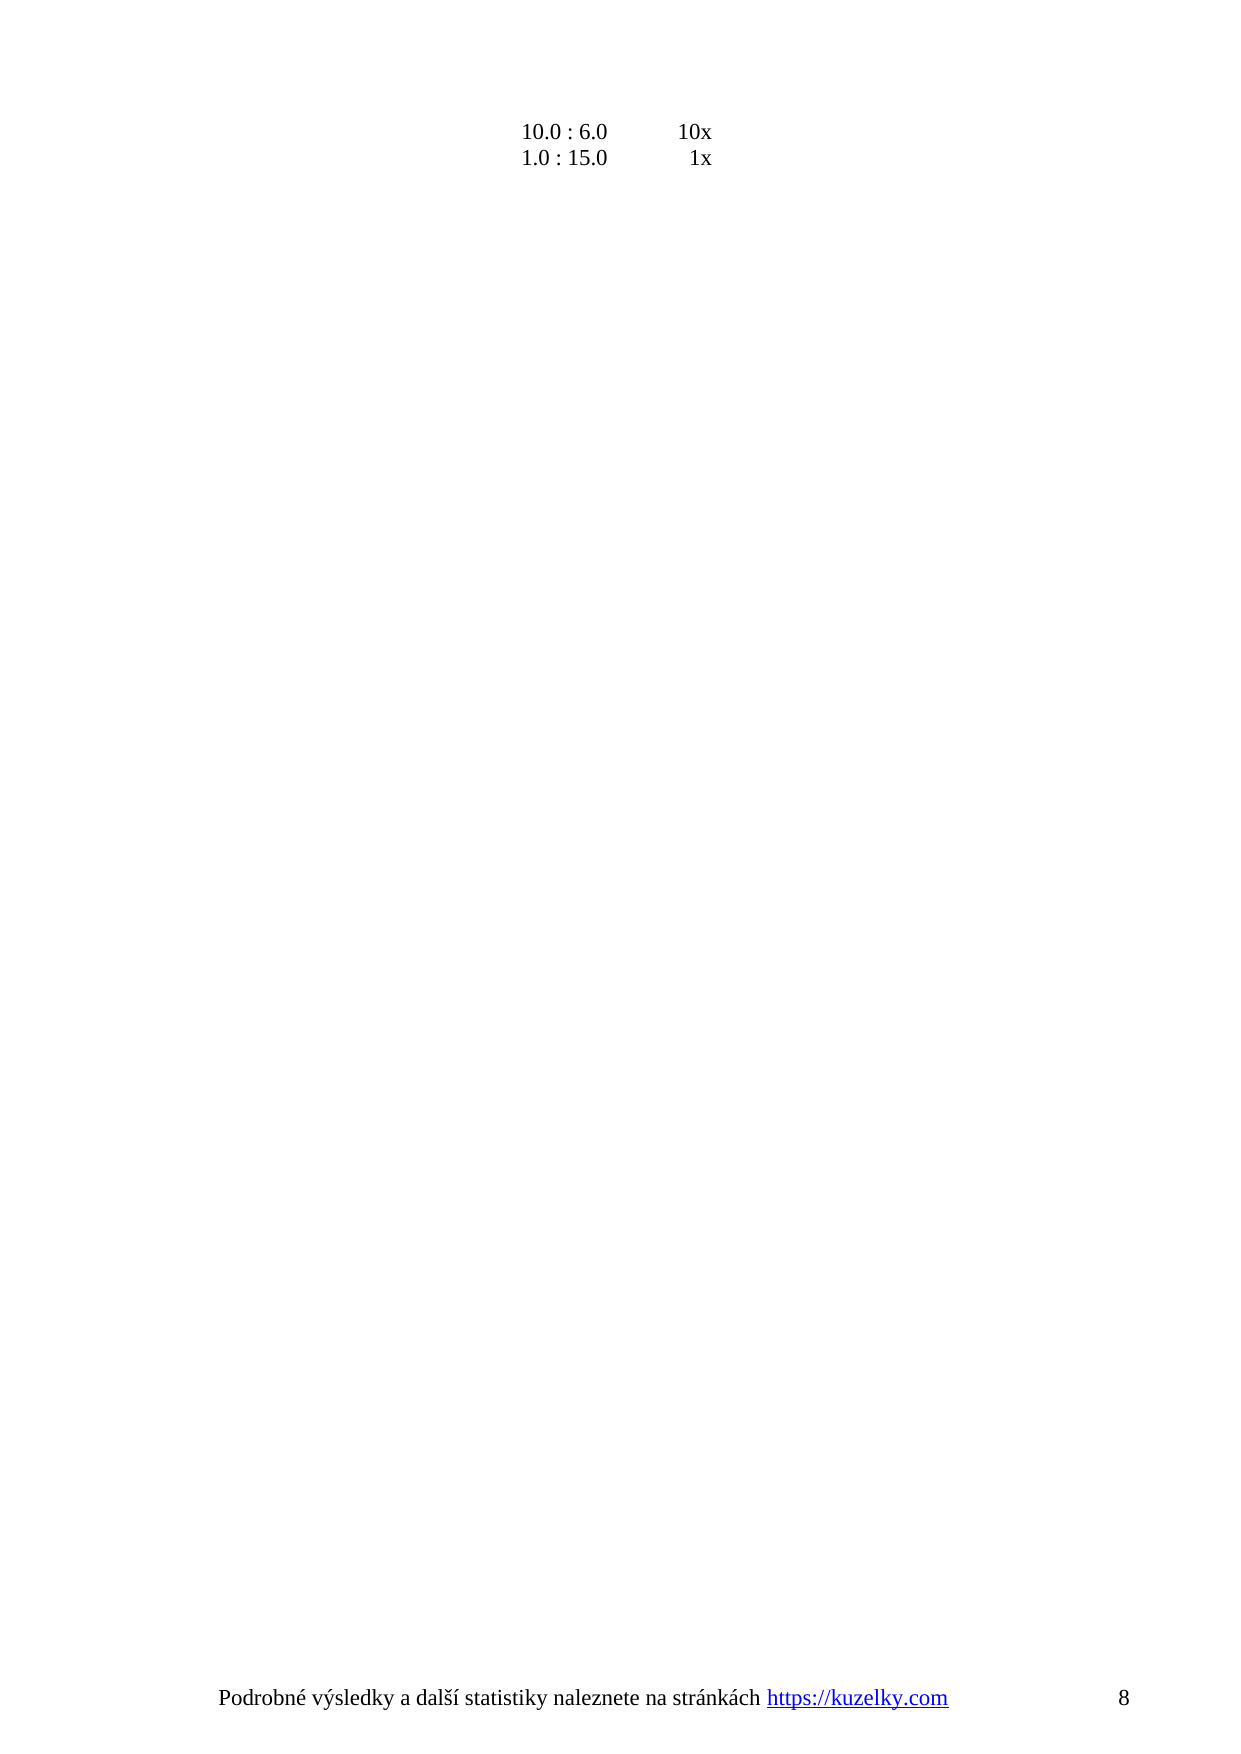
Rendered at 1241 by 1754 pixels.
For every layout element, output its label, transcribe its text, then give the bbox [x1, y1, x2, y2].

text 1.0 : 15.0 1x [106, 144, 1134, 171]
text 10.0 : 6.0 10x [106, 118, 1134, 144]
